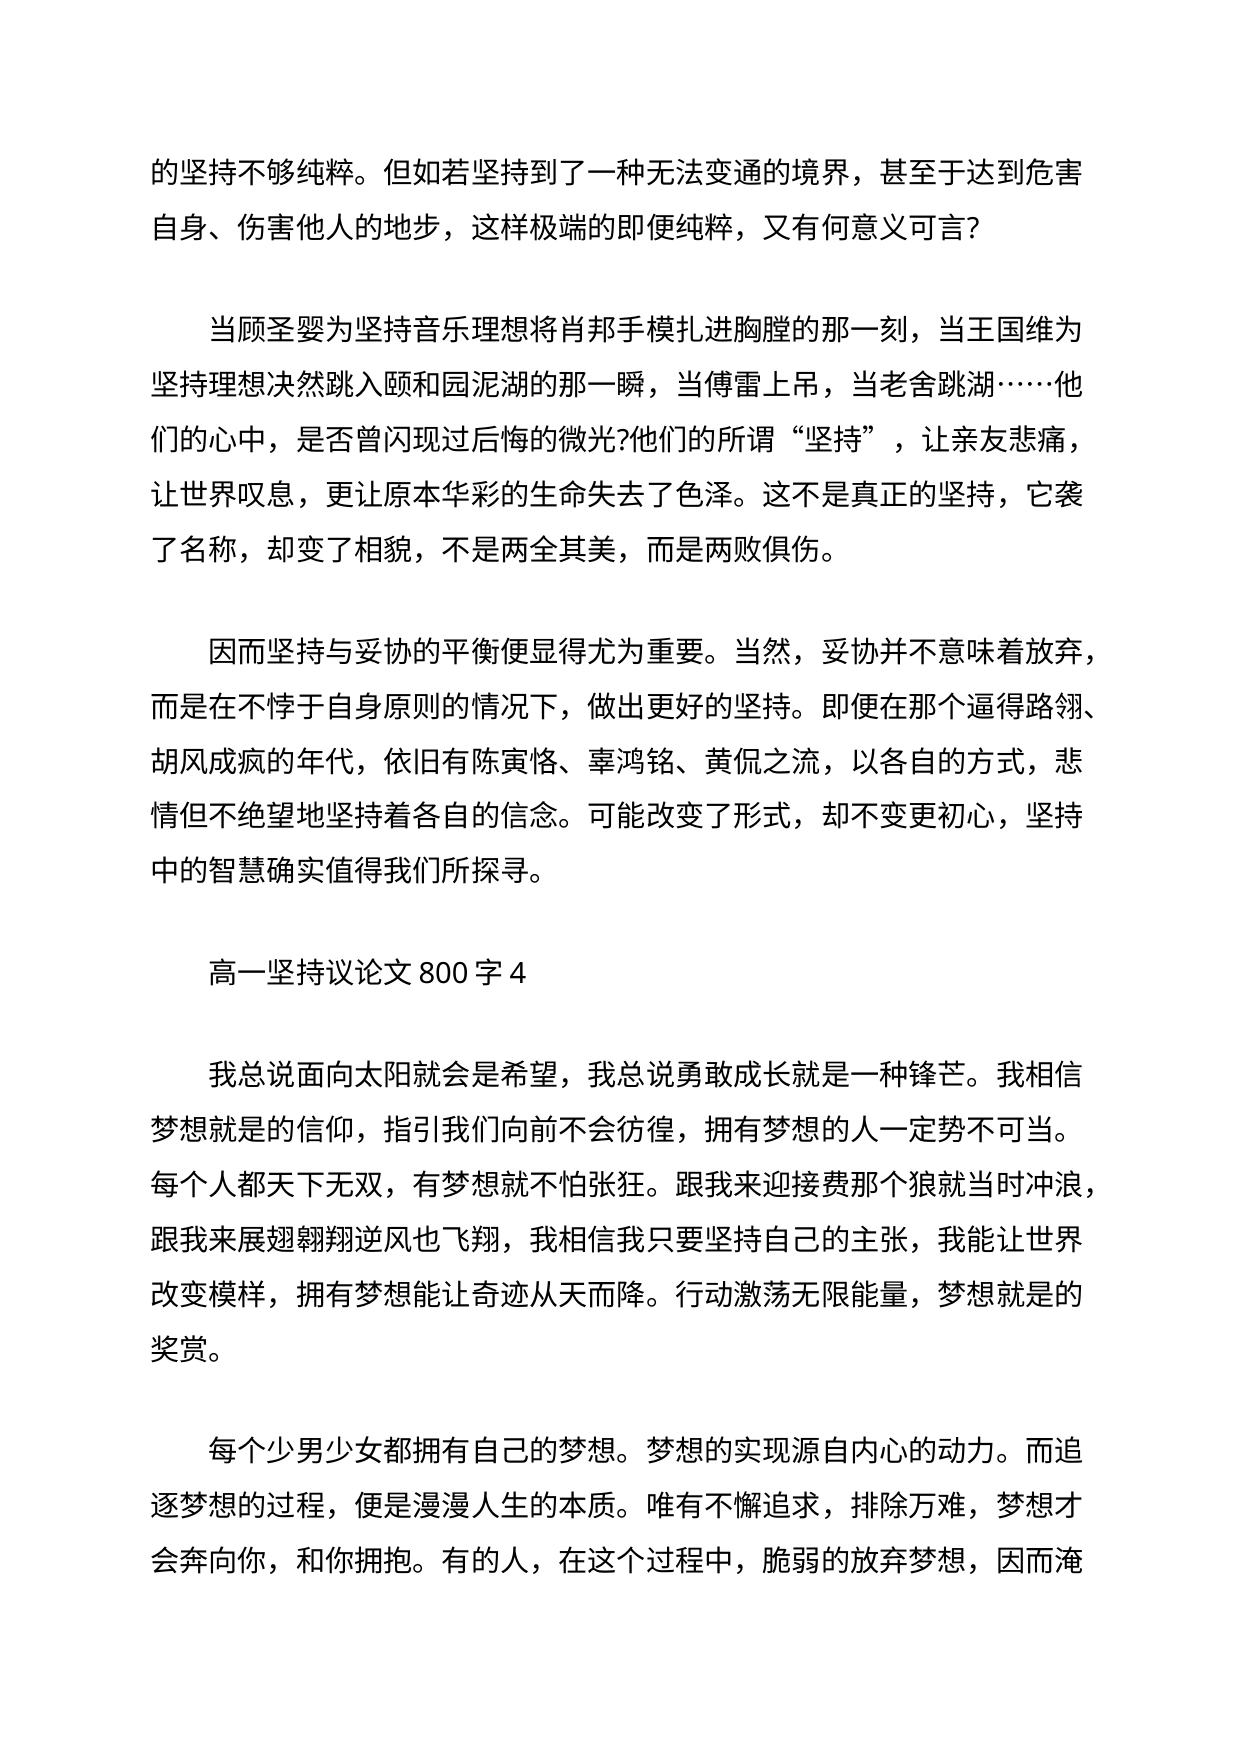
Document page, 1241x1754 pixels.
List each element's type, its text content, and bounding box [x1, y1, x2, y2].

text 因而坚持与妥协的平衡便显得尤为重要。当然，妥协并不意味着放弃，而是在不悖于自身原则的情况下，做出更好的坚持。即便在那个逼得路翎、胡风成疯的年代，依旧有陈寅恪、辜鸿铭、黄侃之流，以各自的方式，悲情但不绝望地坚持着各自的信念。可能改变了形式，却不变更初心，坚持中的智慧确实值得我们所探寻。 [150, 628, 1090, 890]
text 当顾圣婴为坚持音乐理想将肖邦手模扎进胸膛的那一刻，当王国维为坚持理想决然跳入颐和园泥湖的那一瞬，当傅雷上吊，当老舍跳湖……他们的心中，是否曾闪现过后悔的微光?他们的所谓“坚持”，让亲友悲痛，让世界叹息，更让原本华彩的生命失去了色泽。这不是真正的坚持，它袭了名称，却变了相貌，不是两全其美，而是两败俱伤。 [150, 307, 1090, 569]
text 高一坚持议论文800字4 [150, 950, 1090, 992]
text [150, 150, 1090, 247]
text 我总说面向太阳就会是希望，我总说勇敢成长就是一种锋芒。我相信梦想就是的信仰，指引我们向前不会彷徨，拥有梦想的人一定势不可当。每个人都天下无双，有梦想就不怕张狂。跟我来迎接费那个狼就当时冲浪，跟我来展翅翱翔逆风也飞翔，我相信我只要坚持自己的主张，我能让世界改变模样，拥有梦想能让奇迹从天而降。行动激荡无限能量，梦想就是的奖赏。 [150, 1052, 1090, 1368]
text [150, 1428, 1090, 1580]
